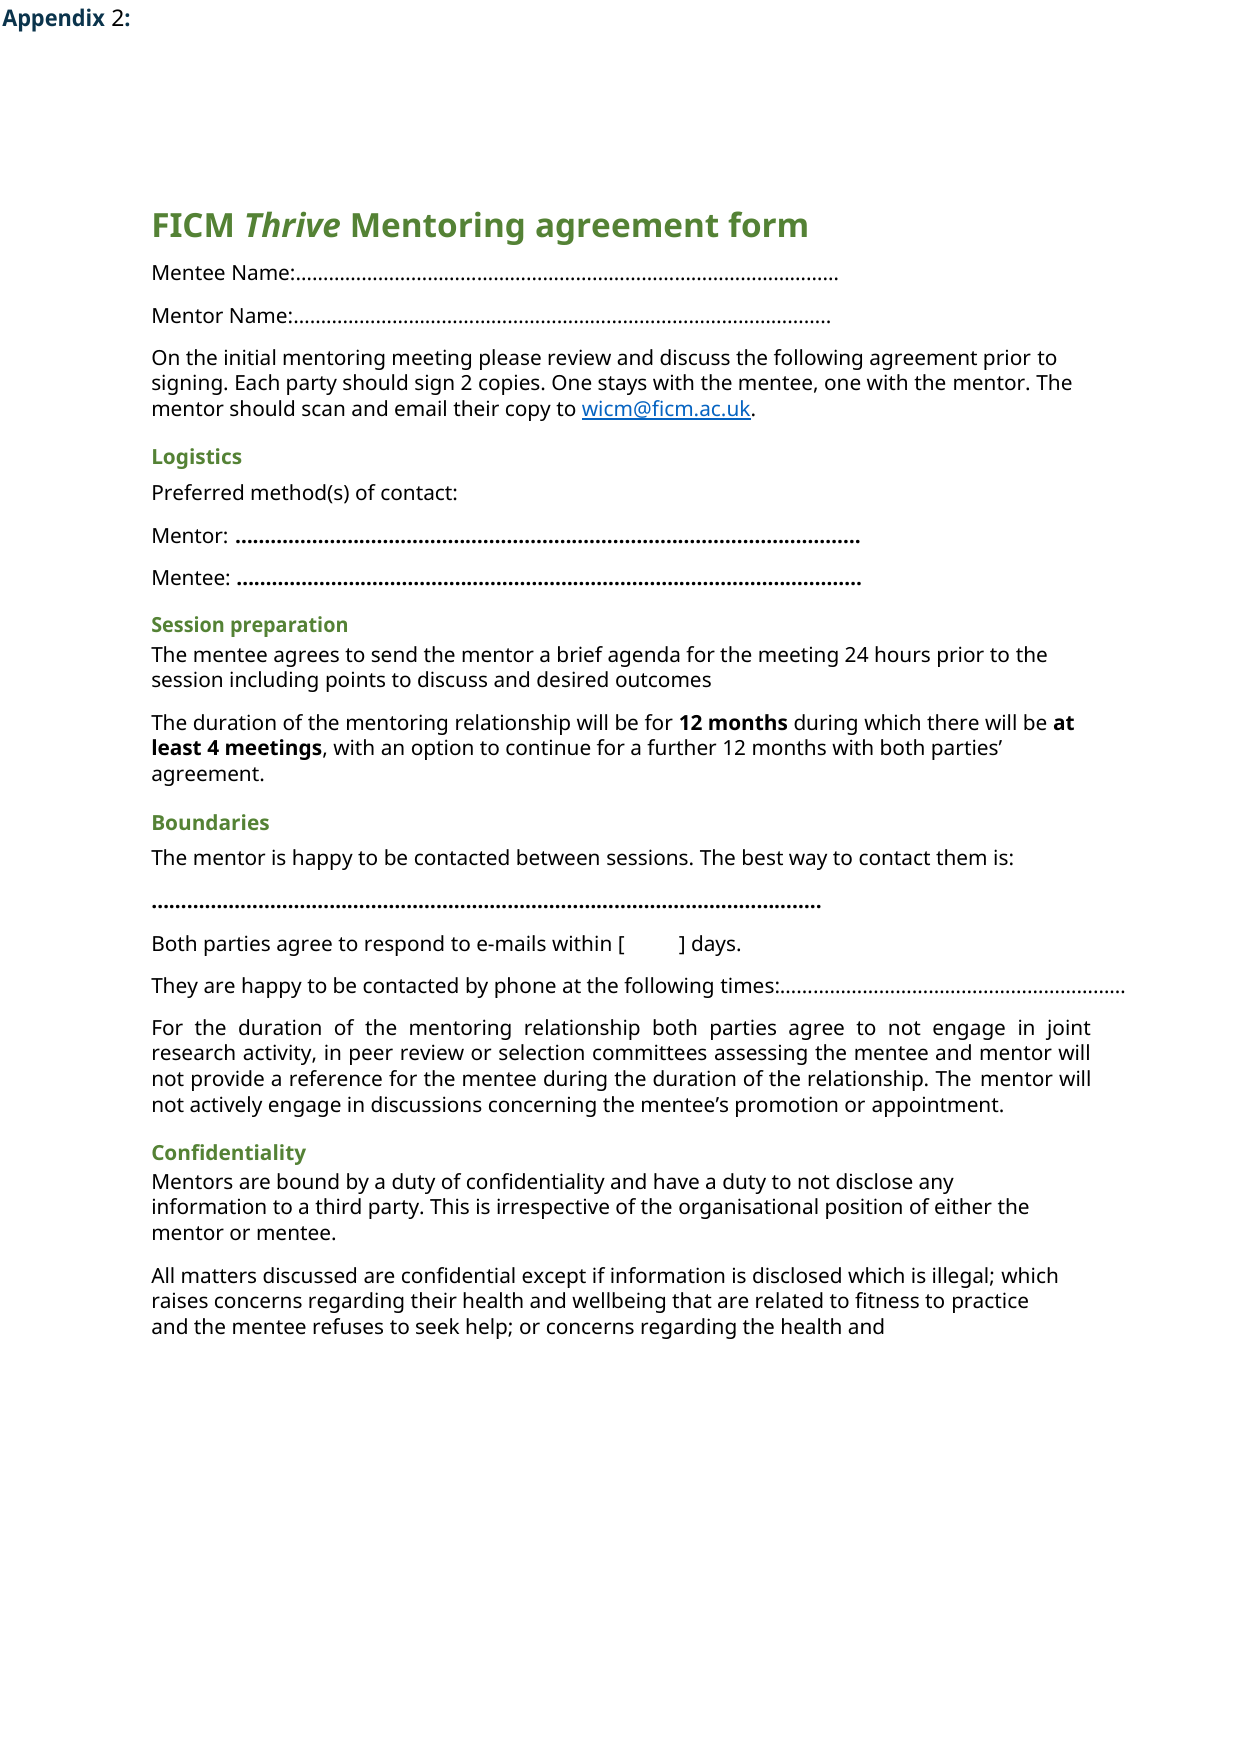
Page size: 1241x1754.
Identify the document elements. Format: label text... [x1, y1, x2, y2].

text Both parties agree to respond to e-mails within [ ] days. [151, 929, 1176, 957]
text The duration of the mentoring relationship will be for 12 months during which there will be at least 4 meetings, with an option to continue for a further 12 months with both parties’ agreement. [151, 710, 1079, 788]
text Confidentiality [151, 1133, 1176, 1167]
subtitle Mentor: ……………………………………………………………………………………………. [151, 521, 1176, 550]
text All matters discussed are confidential except if information is disclosed which is illegal; which raises concerns regarding their health and wellbeing that are related to fitness to practice and the mentee refuses to seek help; or concerns regarding the health and [151, 1263, 1064, 1341]
text Mentee: ……………………………………………………………………………………………. [151, 563, 1176, 592]
text For the duration of the mentoring relationship both parties agree to not engage in joint research activity, in peer review or selection committees assessing the mentee and mentor will not provide a reference for the mentee during the duration of the relationship. The mentor will not actively engage in discussions concerning the mentee’s promotion or appointment. [151, 1015, 1092, 1118]
subtitle FICM Thrive Mentoring agreement form [151, 202, 1176, 247]
text On the initial mentoring meeting please review and discuss the following agreement prior to signing. Each party should sign 2 copies. One stays with the mentee, one with the mentor. The mentor should scan and email their copy to wicm@ficm.ac.uk. [151, 345, 1084, 422]
text The mentor is happy to be contacted between sessions. The best way to contact them is: [151, 837, 1176, 873]
text Session preparation [151, 606, 1176, 639]
text Mentor Name:…………………………………………………………………………………….. [151, 301, 1176, 329]
text Boundaries [151, 803, 1176, 837]
subtitle ………………………………………………………………………………………………….. [151, 887, 1176, 915]
text The mentee agrees to send the mentor a brief agenda for the meeting 24 hours prior to the session including points to discuss and desired outcomes [151, 641, 1061, 693]
text Logistics [151, 438, 1176, 471]
text Mentors are bound by a duty of confidentiality and have a duty to not disclose any information to a third party. This is irrespective of the organisational position of either the mentor or mentee. [151, 1168, 1074, 1246]
text Preferred method(s) of contact: [151, 471, 1176, 507]
text They are happy to be contacted by phone at the following times:……………………………………………………… [151, 971, 1176, 999]
text Mentee Name:……………………………………………………………………………………… [151, 258, 1176, 287]
